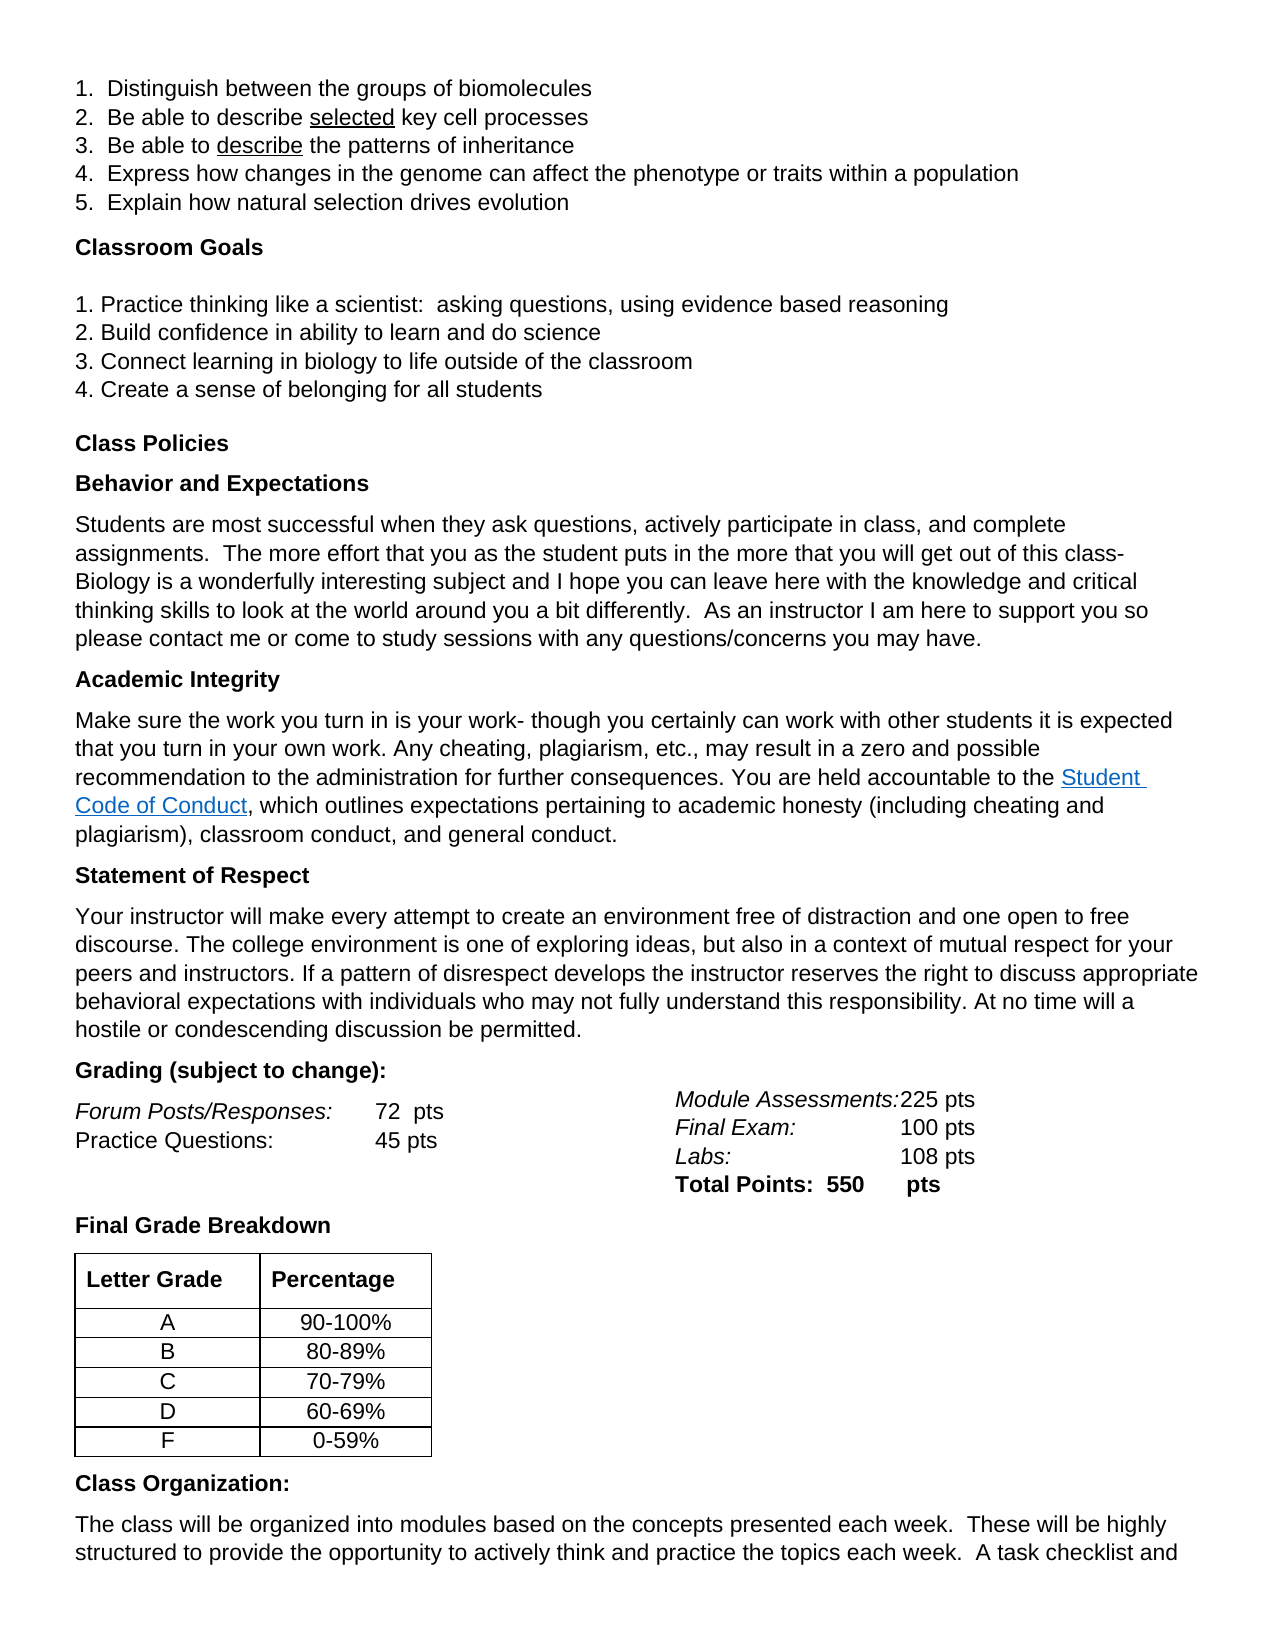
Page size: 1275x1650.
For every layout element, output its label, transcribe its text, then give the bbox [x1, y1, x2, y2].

text 1. Practice thinking like a scientist: asking questions, using evidence based reasoning [75, 291, 1200, 317]
text Students are most successful when they ask questions, actively participate in class, and complete assignments. The more effort that you as the student puts in the more that you will get out of this class- Biology is a wonderfully interesting subject and I hope you can leave here with the knowledge and critical thinking skills to look at the world around you a bit differently. As an instructor I am here to support you so please contact me or come to study sessions with any questions/concerns you may have. [75, 511, 1200, 651]
text Forum Posts/Responses: 72 pts [75, 1098, 600, 1124]
text 5. Explain how natural selection drives evolution [75, 189, 1200, 215]
table_cell A [76, 1309, 259, 1337]
subtitle Grading (subject to change): [75, 1057, 600, 1084]
text Final Grade Breakdown [75, 1212, 1200, 1238]
table_header Letter Grade [76, 1254, 259, 1308]
table_cell 70-79% [261, 1368, 431, 1397]
table_cell 80-89% [261, 1338, 431, 1367]
table_cell B [76, 1338, 259, 1367]
text Total Points: 550 pts [675, 1171, 1200, 1197]
text Your instructor will make every attempt to create an environment free of distraction and one open to free discourse. The college environment is one of exploring ideas, but also in a context of mutual respect for your peers and instructors. If a pattern of disrespect develops the instructor reserves the right to discuss appropriate behavioral expectations with individuals who may not fully understand this responsibility. At no time will a hostile or condescending discussion be permitted. [75, 903, 1200, 1043]
text 1. Distinguish between the groups of biomolecules [75, 75, 1200, 101]
table_cell 60-69% [261, 1398, 431, 1426]
table_cell C [76, 1368, 259, 1397]
subtitle Behavior and Expectations [75, 470, 1200, 497]
text 2. Build confidence in ability to learn and do science [75, 319, 1200, 346]
text Module Assessments: 225 pts [675, 1086, 1200, 1112]
text Practice Questions: 45 pts [75, 1127, 600, 1153]
table_cell 0-59% [261, 1428, 431, 1456]
table_header Percentage [261, 1254, 431, 1308]
text 2. Be able to describe selected key cell processes [75, 103, 1200, 130]
text Labs: 108 pts [675, 1143, 1200, 1169]
table_cell F [76, 1428, 259, 1456]
table_cell 90-100% [261, 1309, 431, 1337]
subtitle Class Policies [75, 429, 1200, 456]
text 4. Create a sense of belonging for all students [75, 376, 1200, 402]
text Make sure the work you turn in is your work- though you certainly can work with other students it is expected that you turn in your own work. Any cheating, plagiarism, etc., may result in a zero and possible recommendation to the administration for further consequences. You are held accountable to the Student Code of Conduct, which outlines expectations pertaining to academic honesty (including cheating and plagiarism), classroom conduct, and general conduct. [75, 707, 1200, 847]
table_cell D [76, 1398, 259, 1426]
text 3. Connect learning in biology to life outside of the classroom [75, 348, 1200, 374]
text 4. Express how changes in the genome can affect the phenotype or traits within a population [75, 160, 1200, 187]
text Final Exam: 100 pts [675, 1114, 1200, 1141]
text 3. Be able to describe the patterns of inheritance [75, 132, 1200, 158]
subtitle Statement of Respect [75, 862, 1200, 888]
text Classroom Goals [75, 234, 1200, 260]
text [75, 1511, 1200, 1565]
subtitle Class Organization: [75, 1469, 1200, 1496]
subtitle Academic Integrity [75, 666, 1200, 692]
